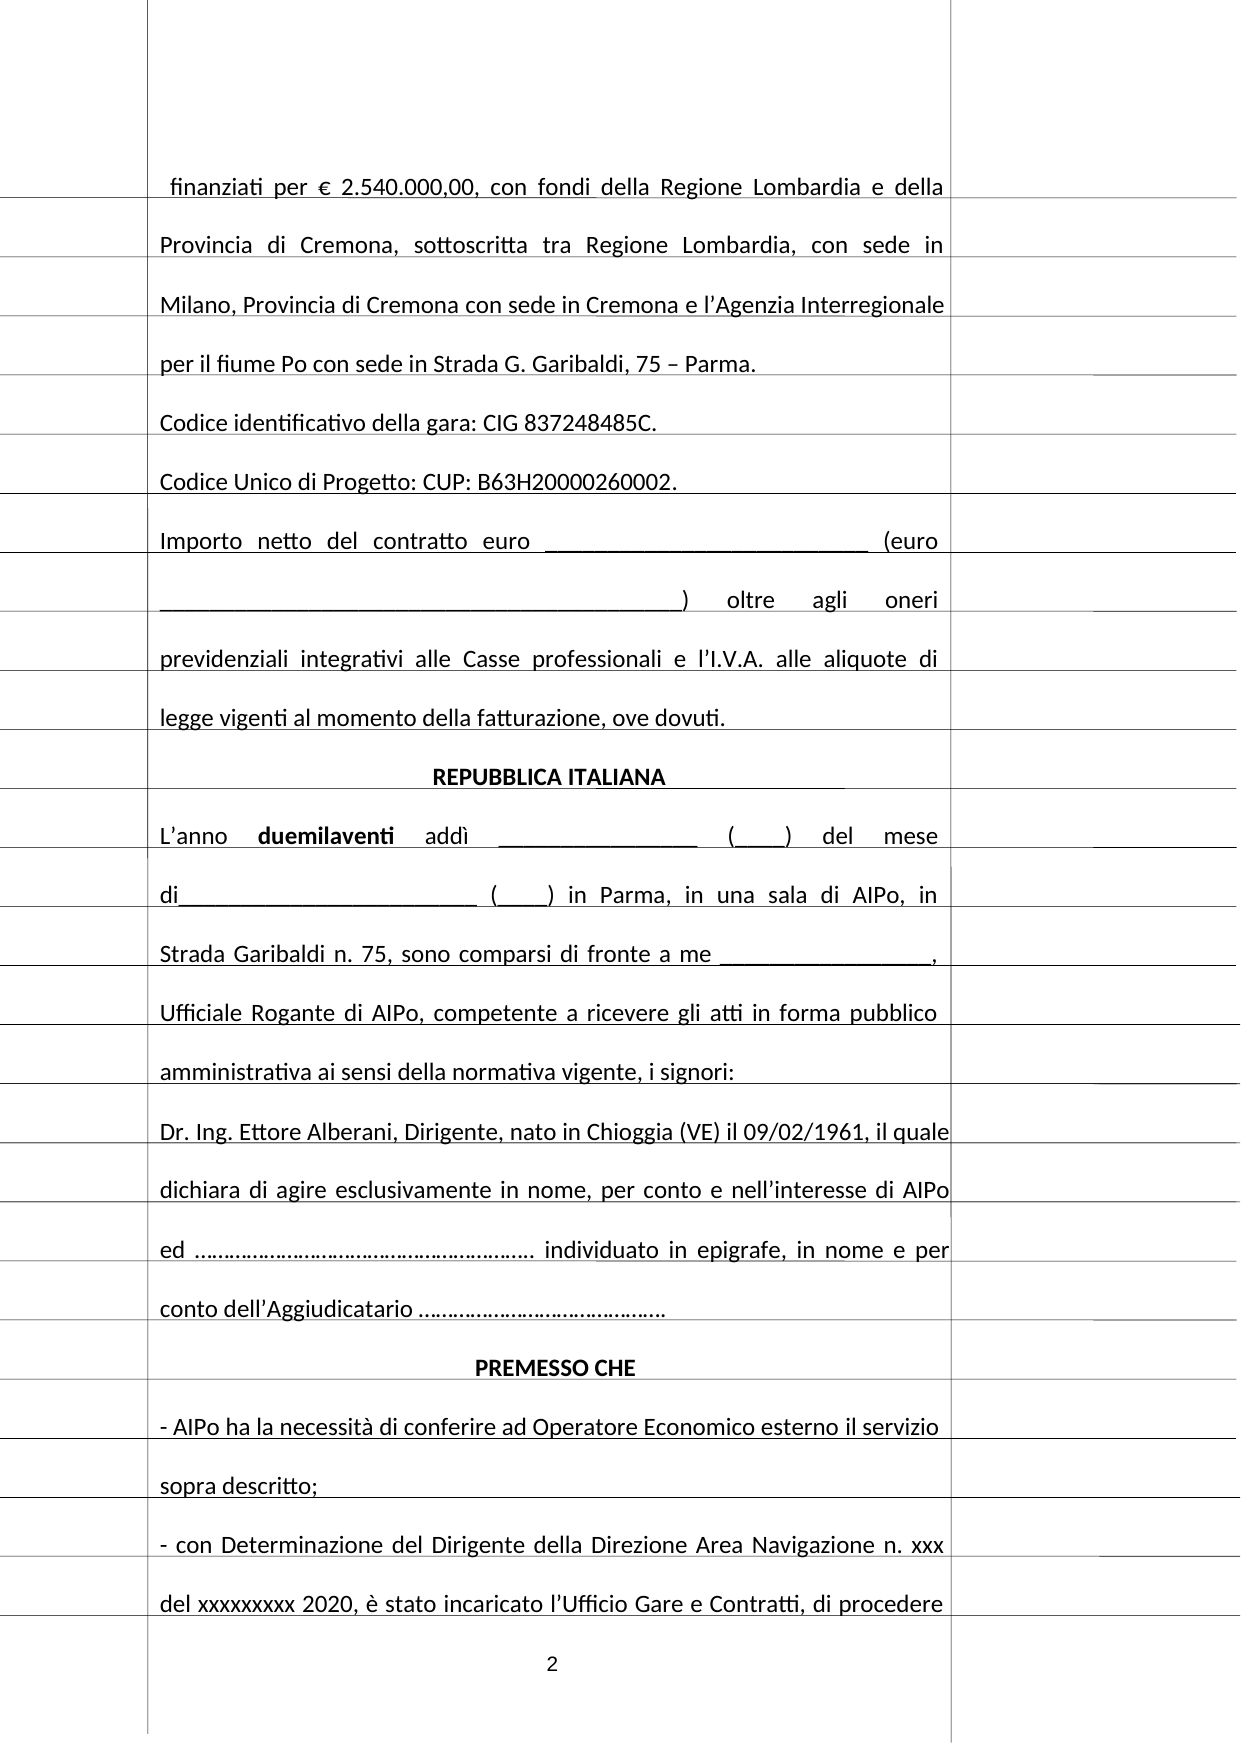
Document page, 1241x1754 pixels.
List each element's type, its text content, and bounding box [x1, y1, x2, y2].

text REPUBBLICA ITALIANA [159, 738, 939, 797]
text Dr. Ing. Ettore Alberani, Dirigente, nato in Chioggia (VE) il 09/02/1961, il quale dichiara di agire esclusivamente in nome, per conto e nell’interesse di AIPo ed ………………………………………………….. individuato in epigrafe, in nome e per conto dell’Aggiudicatario ……………………………………. [159, 1093, 951, 1329]
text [159, 1506, 945, 1624]
text L’anno duemilaventi addì ________________ (____) del mese di________________________ (____) in Parma, in una sala di AIPo, in Strada Garibaldi n. 75, sono comparsi di fronte a me _________________, Ufficiale Rogante di AIPo, competente a ricevere gli atti in forma pubblico amministrativa ai sensi della normativa vigente, i signori: [159, 797, 939, 1093]
text Codice identificativo della gara: CIG 837248485C. [159, 384, 945, 443]
text Codice Unico di Progetto: CUP: B63H20000260002. [159, 443, 945, 502]
text finanziati per € 2.540.000,00, con fondi della Regione Lombardia e della Provincia di Cremona, sottoscritta tra Regione Lombardia, con sede in Milano, Provincia di Cremona con sede in Cremona e l’Agenzia Interregionale per il fiume Po con sede in Strada G. Garibaldi, 75 – Parma. [159, 148, 945, 384]
text - AIPo ha la necessità di conferire ad Operatore Economico esterno il servizio sopra descritto; [159, 1388, 939, 1506]
text Importo netto del contratto euro __________________________ (euro __________________________________________) oltre agli oneri previdenziali integrativi alle Casse professionali e l’I.V.A. alle aliquote di legge vigenti al momento della fatturazione, ove dovuti. [159, 502, 939, 738]
text PREMESSO CHE [159, 1329, 951, 1388]
